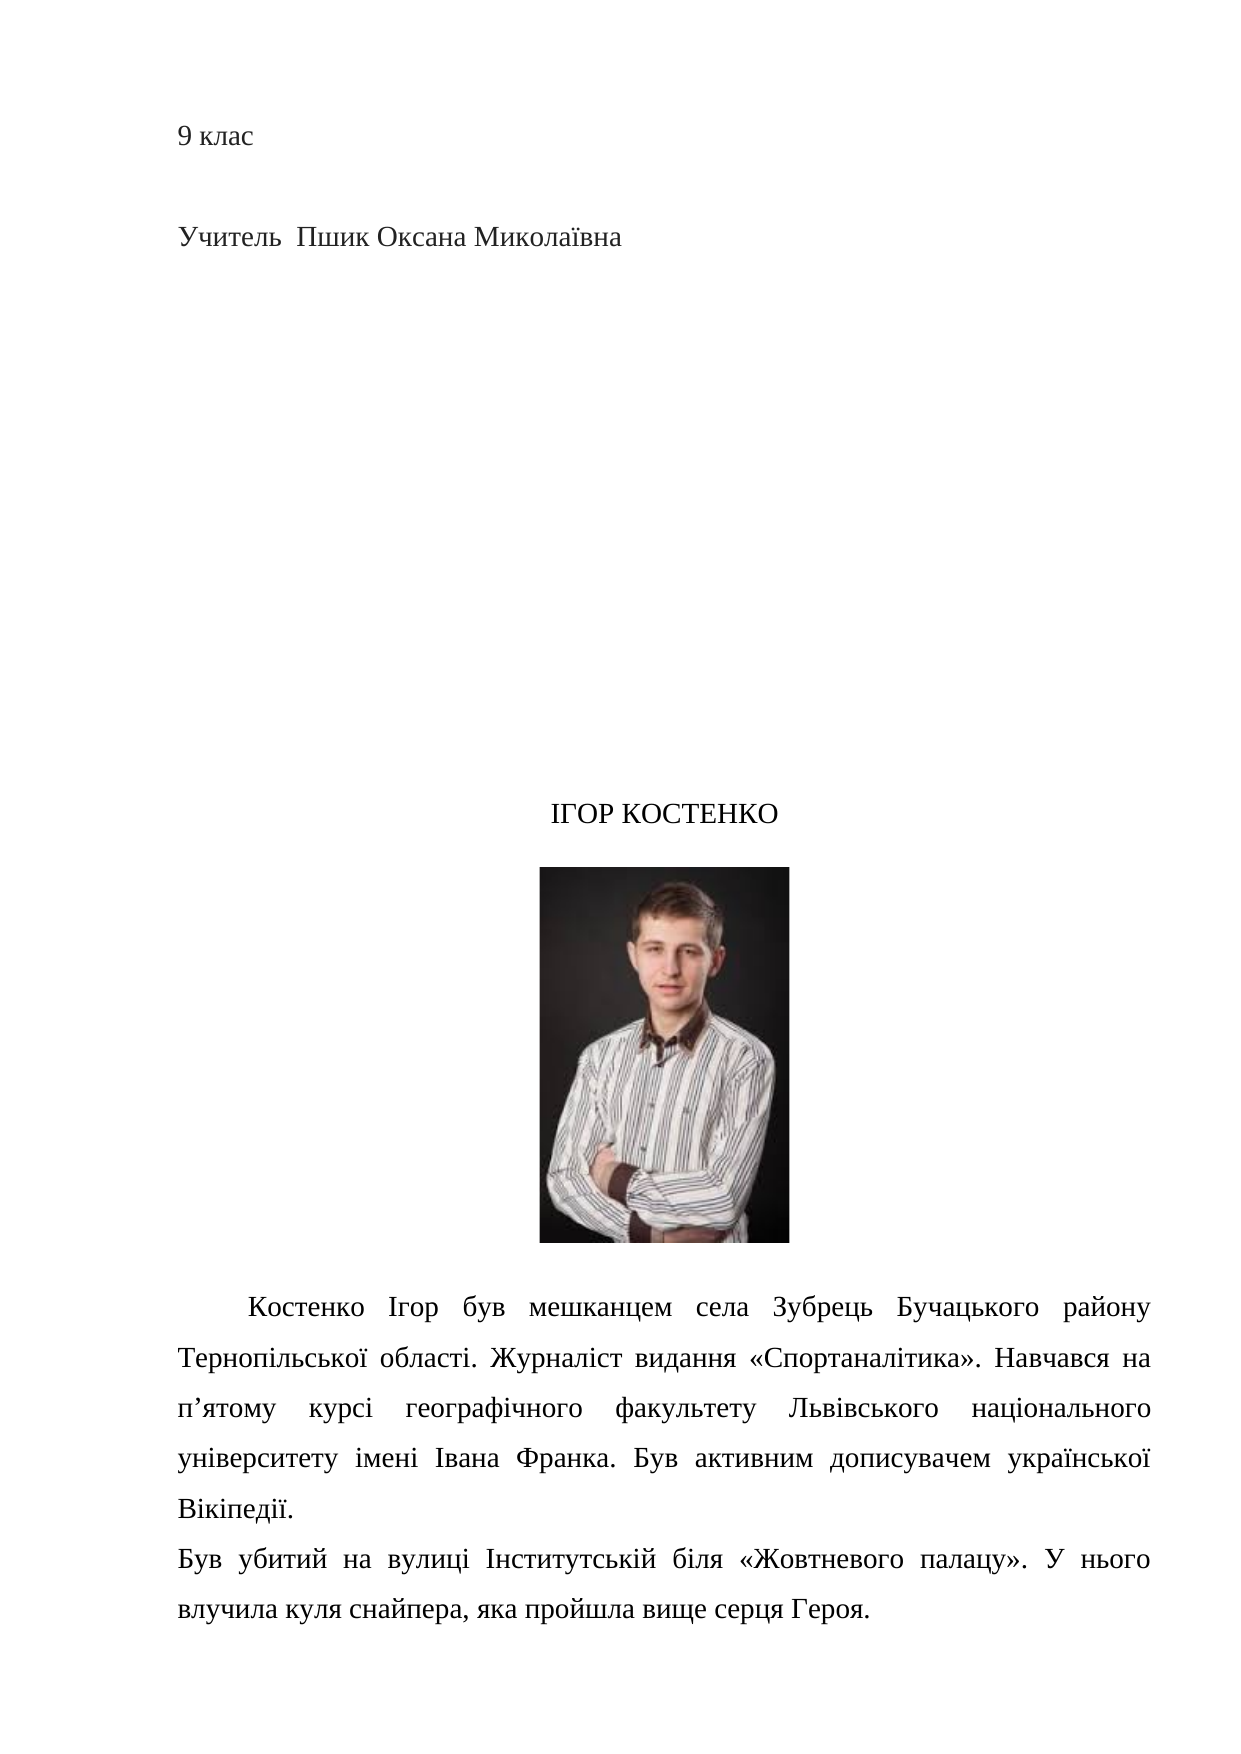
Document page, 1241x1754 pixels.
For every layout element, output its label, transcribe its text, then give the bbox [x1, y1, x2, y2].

text Костенко Ігор був мешканцем села Зубрець Бучацького району Тернопільської області. Журналіст видання «Спортаналітика». Навчався на п’ятому курсі географічного факультету Львівського національного університету імені Івана Франка. Був активним дописувачем української Вікіпедії. [177, 1289, 1152, 1524]
picture [539, 867, 790, 1243]
text ІГОР КОСТЕНКО [177, 797, 1152, 830]
text 9 клас [177, 118, 1152, 152]
text Був убитий на вулиці Інститутській біля «Жовтневого палацу». У нього влучила куля снайпера, яка пройшла вище серця Героя. [177, 1541, 1152, 1625]
text Учитель Пшик Оксана Миколаївна [177, 219, 1152, 252]
